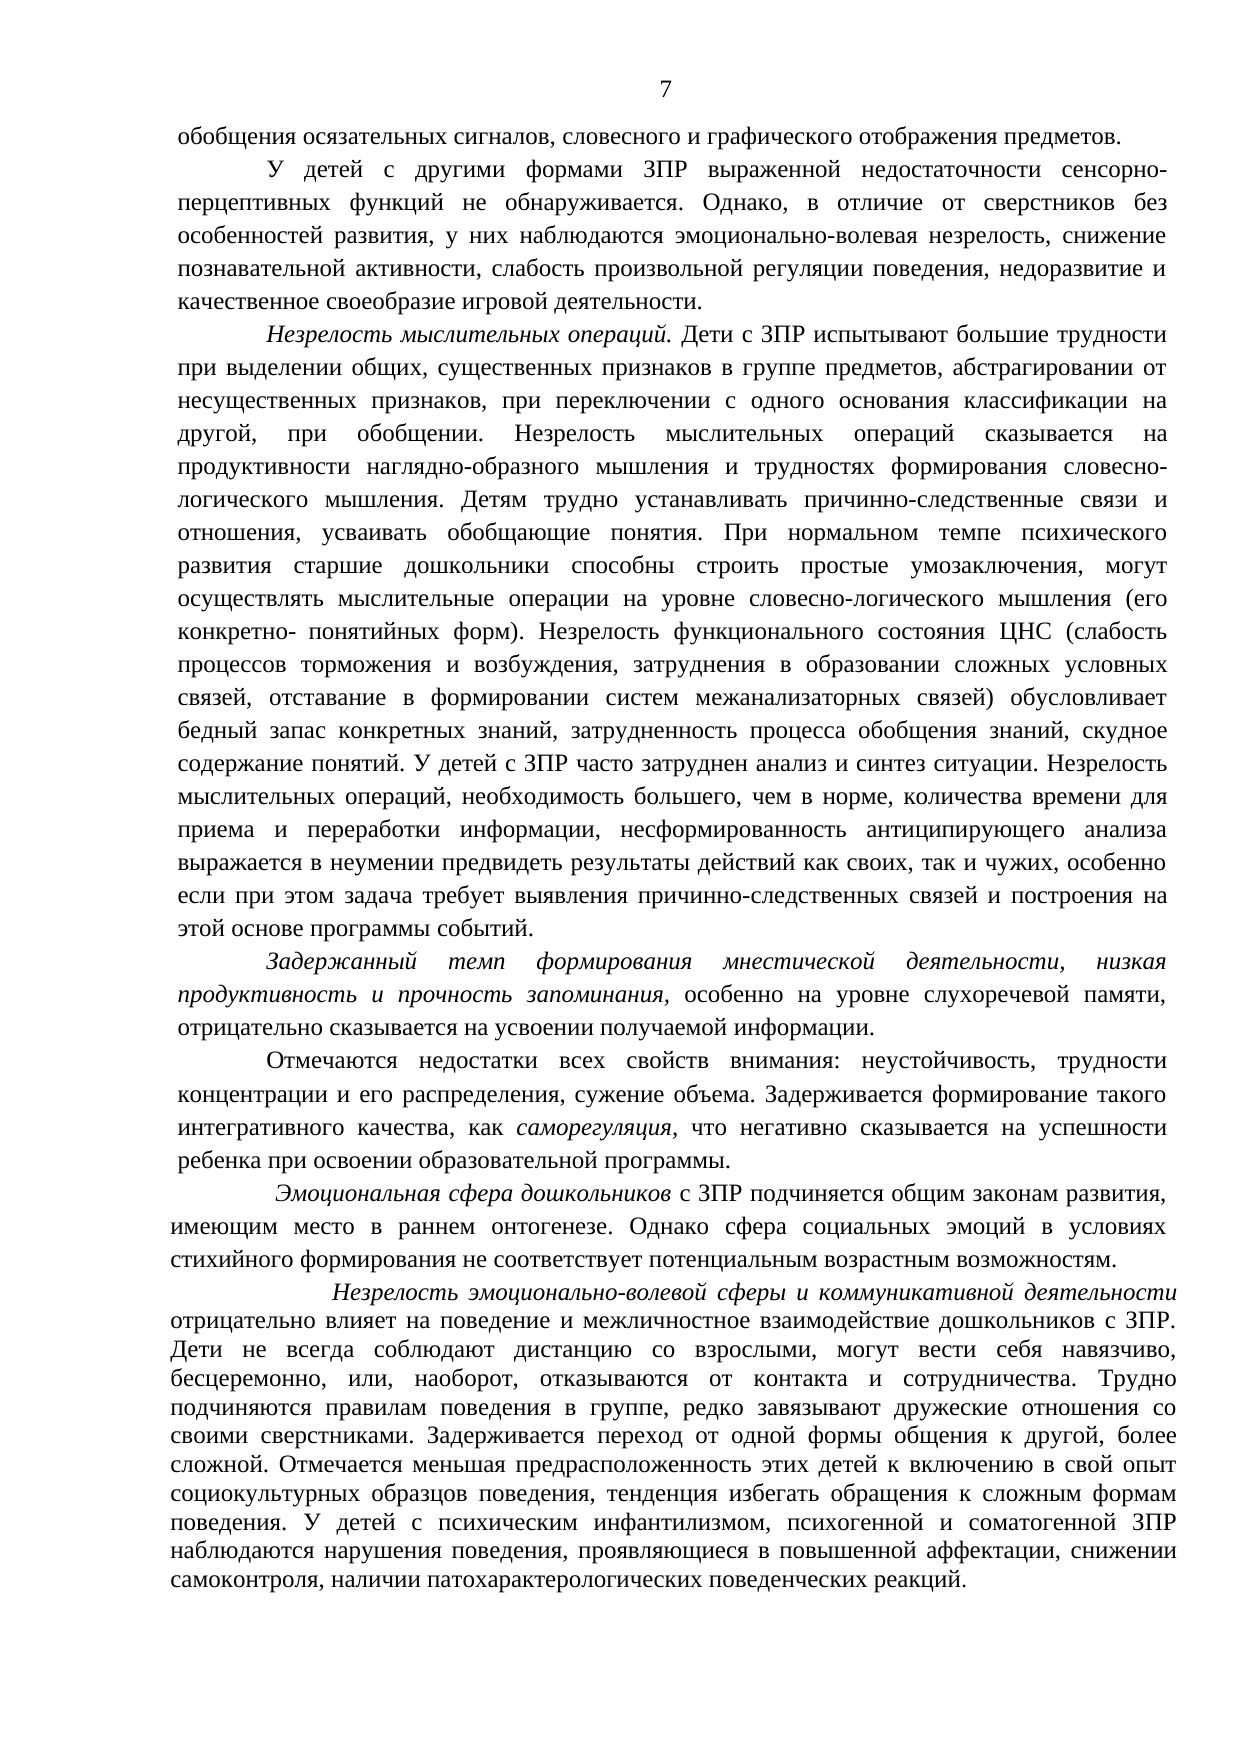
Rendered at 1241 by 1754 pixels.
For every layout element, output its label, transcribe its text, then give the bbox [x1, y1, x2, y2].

text Задержанный темп формирования мнестической деятельности, низкая продуктивность и прочность запоминания, особенно на уровне слухоречевой памяти, отрицательно сказывается на усвоении получаемой информации. [177, 946, 1167, 1041]
text У детей с другими формами ЗПР выраженной недостаточности сенсорно- перцептивных функций не обнаруживается. Однако, в отличие от сверстников без особенностей развития, у них наблюдаются эмоционально-волевая незрелость, снижение познавательной активности, слабость произвольной регуляции поведения, недоразвитие и качественное своеобразие игровой деятельности. [177, 154, 1167, 315]
text Незрелость мыслительных операций. Дети с ЗПР испытывают большие трудности при выделении общих, существенных признаков в группе предметов, абстрагировании от несущественных признаков, при переключении с одного основания классификации на другой, при обобщении. Незрелость мыслительных операций сказывается на продуктивности наглядно-образного мышления и трудностях формирования словесно- логического мышления. Детям трудно устанавливать причинно-следственные связи и отношения, усваивать обобщающие понятия. При нормальном темпе психического развития старшие дошкольники способны строить простые умозаключения, могут осуществлять мыслительные операции на уровне словесно-логического мышления (его конкретно- понятийных форм). Незрелость функционального состояния ЦНС (слабость процессов торможения и возбуждения, затруднения в образовании сложных условных связей, отставание в формировании систем межанализаторных связей) обусловливает бедный запас конкретных знаний, затрудненность процесса обобщения знаний, скудное содержание понятий. У детей с ЗПР часто затруднен анализ и синтез ситуации. Незрелость мыслительных операций, необходимость большего, чем в норме, количества времени для приема и переработки информации, несформированность антиципирующего анализа выражается в неумении предвидеть результаты действий как своих, так и чужих, особенно если при этом задача требует выявления причинно-следственных связей и построения на этой основе программы событий. [177, 319, 1167, 942]
text Отмечаются недостатки всех свойств внимания: неустойчивость, трудности концентрации и его распределения, сужение объема. Задерживается формирование такого интегративного качества, как саморегуляция, что негативно сказывается на успешности ребенка при освоении образовательной программы. [177, 1046, 1167, 1173]
text Эмоциональная сфера дошкольников с ЗПР подчиняется общим законам развития, имеющим место в раннем онтогенезе. Однако сфера социальных эмоций в условиях стихийного формирования не соответствует потенциальным возрастным возможностям. [170, 1178, 1167, 1273]
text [177, 121, 1167, 149]
text Незрелость эмоционально-волевой сферы и коммуникативной деятельности отрицательно влияет на поведение и межличностное взаимодействие дошкольников с ЗПР. Дети не всегда соблюдают дистанцию со взрослыми, могут вести себя навязчиво, бесцеремонно, или, наоборот, отказываются от контакта и сотрудничества. Трудно подчиняются правилам поведения в группе, редко завязывают дружеские отношения со своими сверстниками. Задерживается переход от одной формы общения к другой, более сложной. Отмечается меньшая предрасположенность этих детей к включению в свой опыт социокультурных образцов поведения, тенденция избегать обращения к сложным формам поведения. У детей с психическим инфантилизмом, психогенной и соматогенной ЗПР наблюдаются нарушения поведения, проявляющиеся в повышенной аффектации, снижении самоконтроля, наличии патохарактерологических поведенческих реакций. [170, 1277, 1178, 1593]
